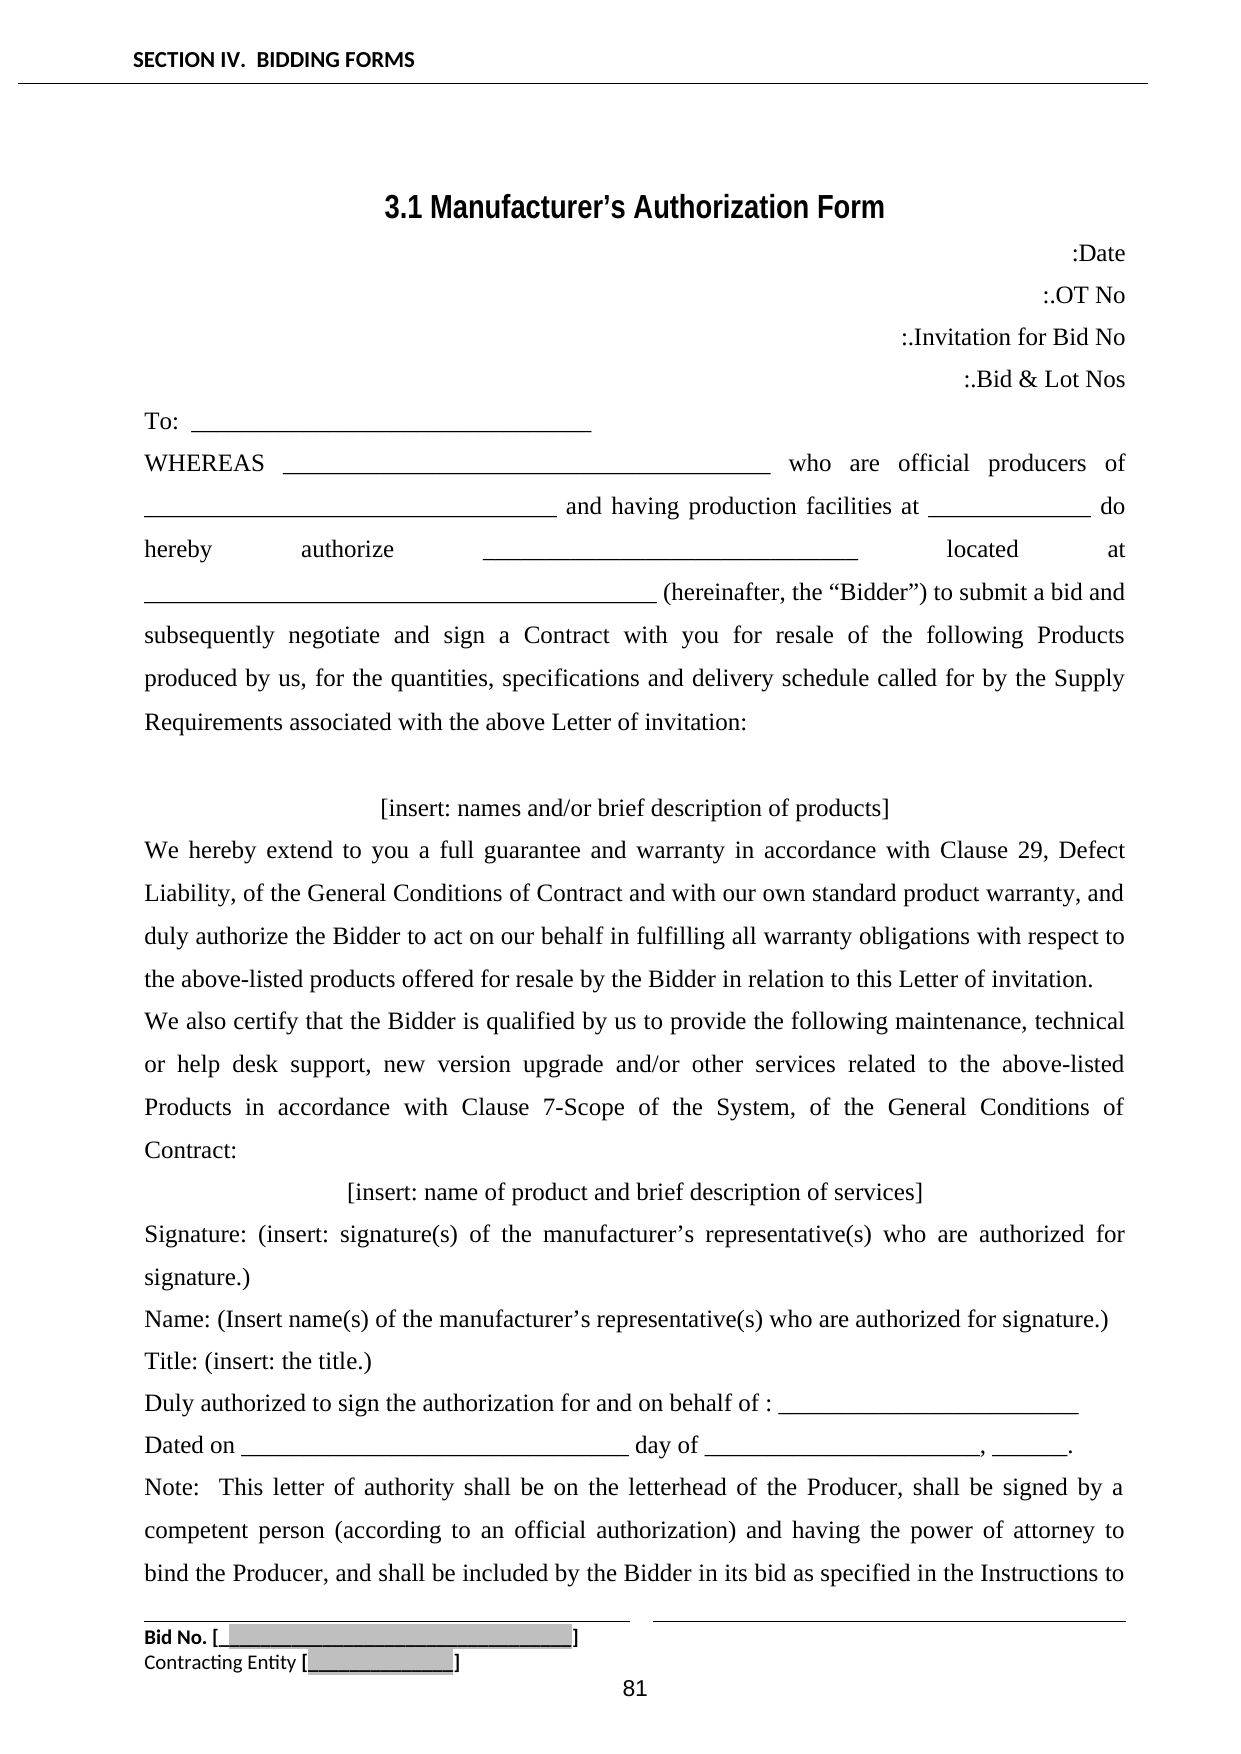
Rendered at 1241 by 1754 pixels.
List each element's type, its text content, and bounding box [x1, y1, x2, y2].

table_cell WHEREAS _______________________________________ who are official producers of _________________________________ and having production facilities at _____________ do hereby authorize ______________________________ located at _________________________________________ (hereinafter, the “Bidder”) to submit a bid and subsequently negotiate and sign a Contract with you for resale of the following Products produced by us, for the quantities, specifications and delivery schedule called for by the Supply Requirements associated with the above Letter of invitation: [133, 448, 1137, 793]
table_cell Title: (insert: the title.) [133, 1346, 1137, 1388]
table_cell We hereby extend to you a full guarantee and warranty in accordance with Clause 29, Defect Liability, of the General Conditions of Contract and with our own standard product warranty, and duly authorize the Bidder to act on our behalf in fulfilling all warranty obligations with respect to the above-listed products offered for resale by the Bidder in relation to this Letter of invitation. [133, 835, 1137, 1006]
table_cell [insert: name of product and brief description of services] [133, 1177, 1137, 1219]
table_cell Invitation for Bid No.: [133, 322, 1137, 364]
table_cell To: ________________________________ [133, 406, 1137, 448]
table_cell We also certify that the Bidder is qualified by us to provide the following maintenance, technical or help desk support, new version upgrade and/or other services related to the above-listed Products in accordance with Clause 7-Scope of the System, of the General Conditions of Contract: [133, 1006, 1137, 1177]
table_cell Bid & Lot Nos.: [133, 364, 1137, 406]
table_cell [133, 1472, 1137, 1587]
table_cell Date: [133, 239, 1137, 280]
table_cell Signature: (insert: signature(s) of the manufacturer’s representative(s) who are authorized for signature.) [133, 1219, 1137, 1304]
table_cell Duly authorized to sign the authorization for and on behalf of : ________________________ [133, 1388, 1137, 1430]
table_header 3.1 Manufacturer’s Authorization Form [133, 187, 1137, 238]
table_cell OT No.: [133, 280, 1137, 322]
table_cell [insert: names and/or brief description of products] [133, 793, 1137, 835]
table_cell Name: (Insert name(s) of the manufacturer’s representative(s) who are authorized for signature.) [133, 1304, 1137, 1346]
table_cell Dated on _______________________________ day of ______________________, ______. [133, 1430, 1137, 1472]
